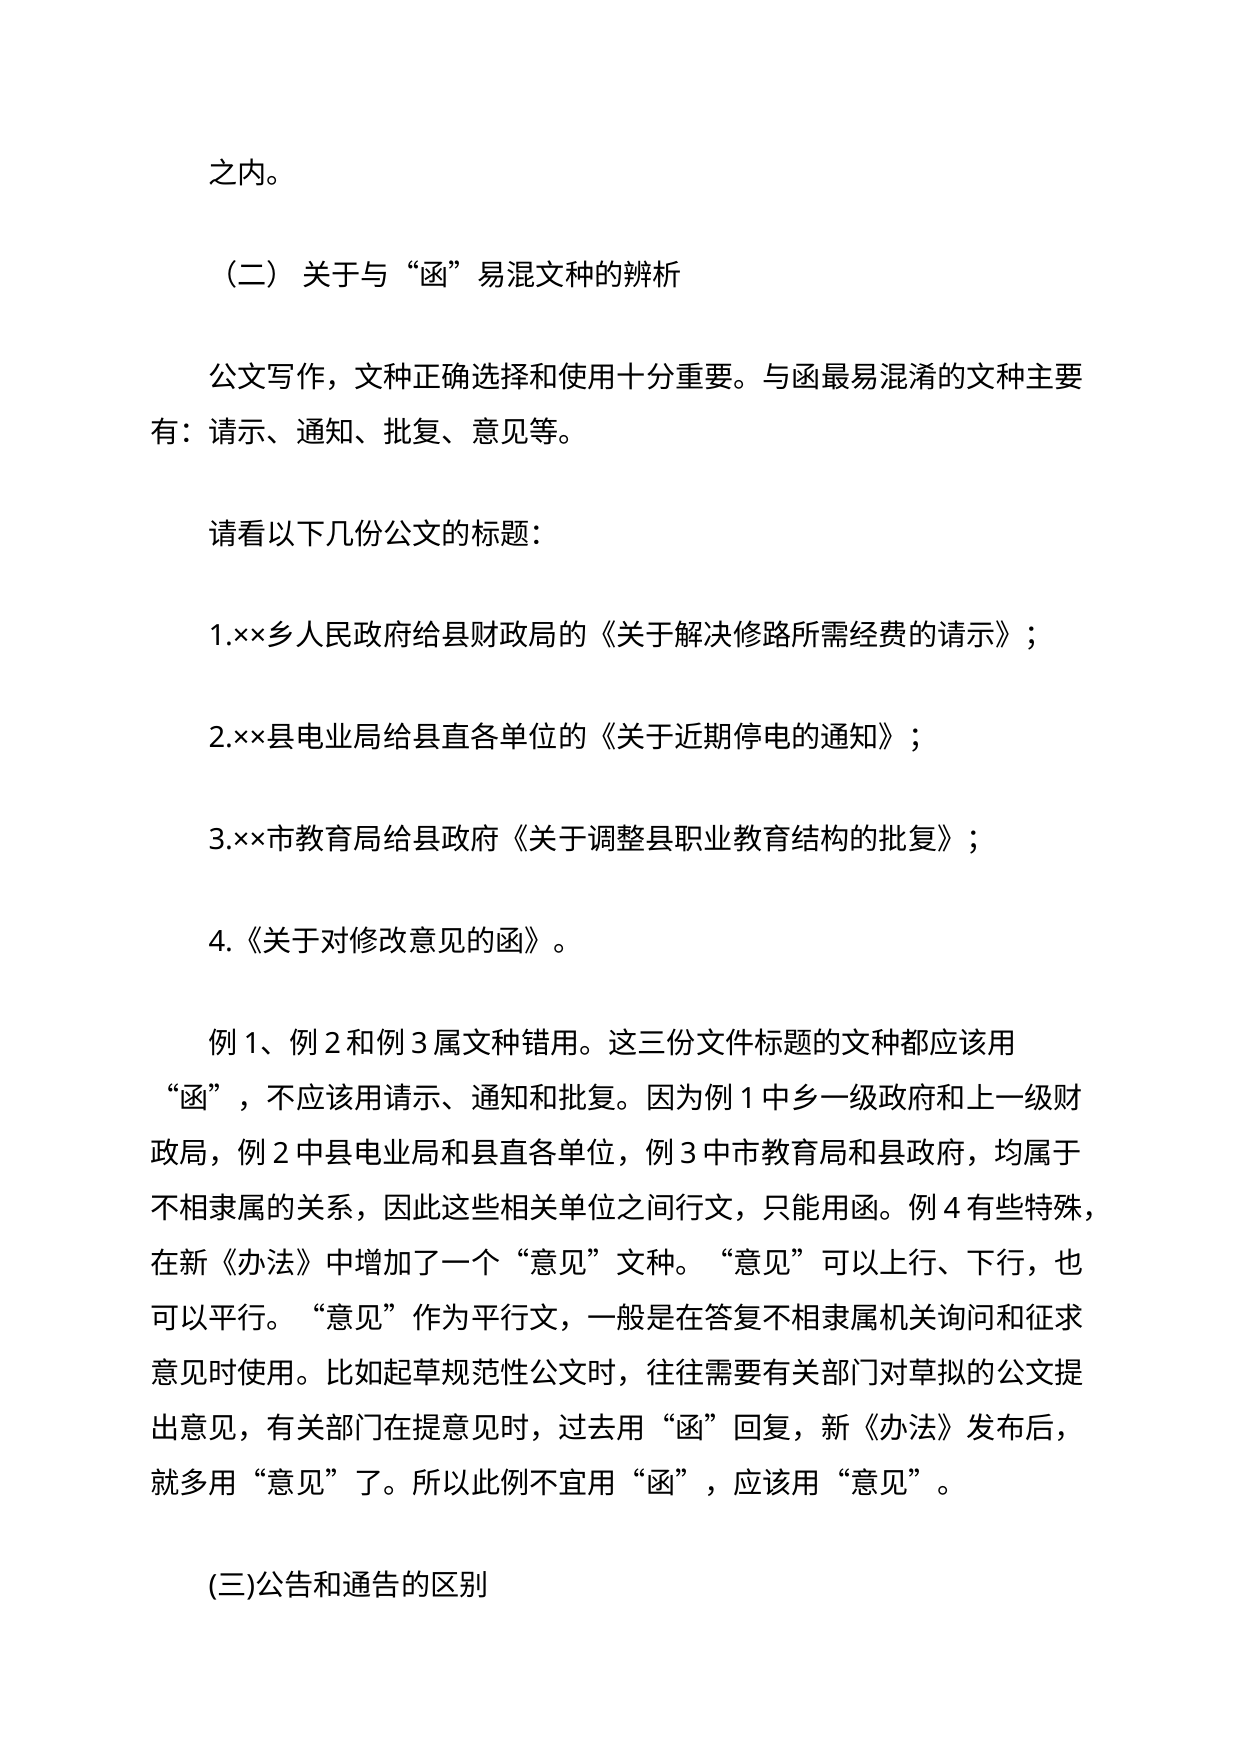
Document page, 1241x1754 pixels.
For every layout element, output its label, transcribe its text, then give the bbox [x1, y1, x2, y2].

text 请看以下几份公文的标题： [150, 510, 1090, 552]
text 公文写作，文种正确选择和使用十分重要。与函最易混淆的文种主要有：请示、通知、批复、意见等。 [150, 353, 1090, 451]
text 之内。 [150, 150, 1090, 192]
text 4.《关于对修改意见的函》。 [150, 918, 1090, 960]
text (三)公告和通告的区别 [150, 1561, 1090, 1604]
text 1.××乡人民政府给县财政局的《关于解决修路所需经费的请示》； [150, 612, 1090, 654]
text （二） 关于与“函”易混文种的辨析 [150, 252, 1090, 294]
text 3.××市教育局给县政府《关于调整县职业教育结构的批复》； [150, 816, 1090, 858]
text 例1、例2和例3属文种错用。这三份文件标题的文种都应该用“函”，不应该用请示、通知和批复。因为例1中乡一级政府和上一级财政局，例2中县电业局和县直各单位，例3中市教育局和县政府，均属于不相隶属的关系，因此这些相关单位之间行文，只能用函。例4有些特殊，在新《办法》中增加了一个“意见”文种。“意见”可以上行、下行，也可以平行。“意见”作为平行文，一般是在答复不相隶属机关询问和征求意见时使用。比如起草规范性公文时，往往需要有关部门对草拟的公文提出意见，有关部门在提意见时，过去用“函”回复，新《办法》发布后，就多用“意见”了。所以此例不宜用“函”，应该用“意见”。 [150, 1020, 1090, 1502]
text 2.××县电业局给县直各单位的《关于近期停电的通知》； [150, 714, 1090, 756]
